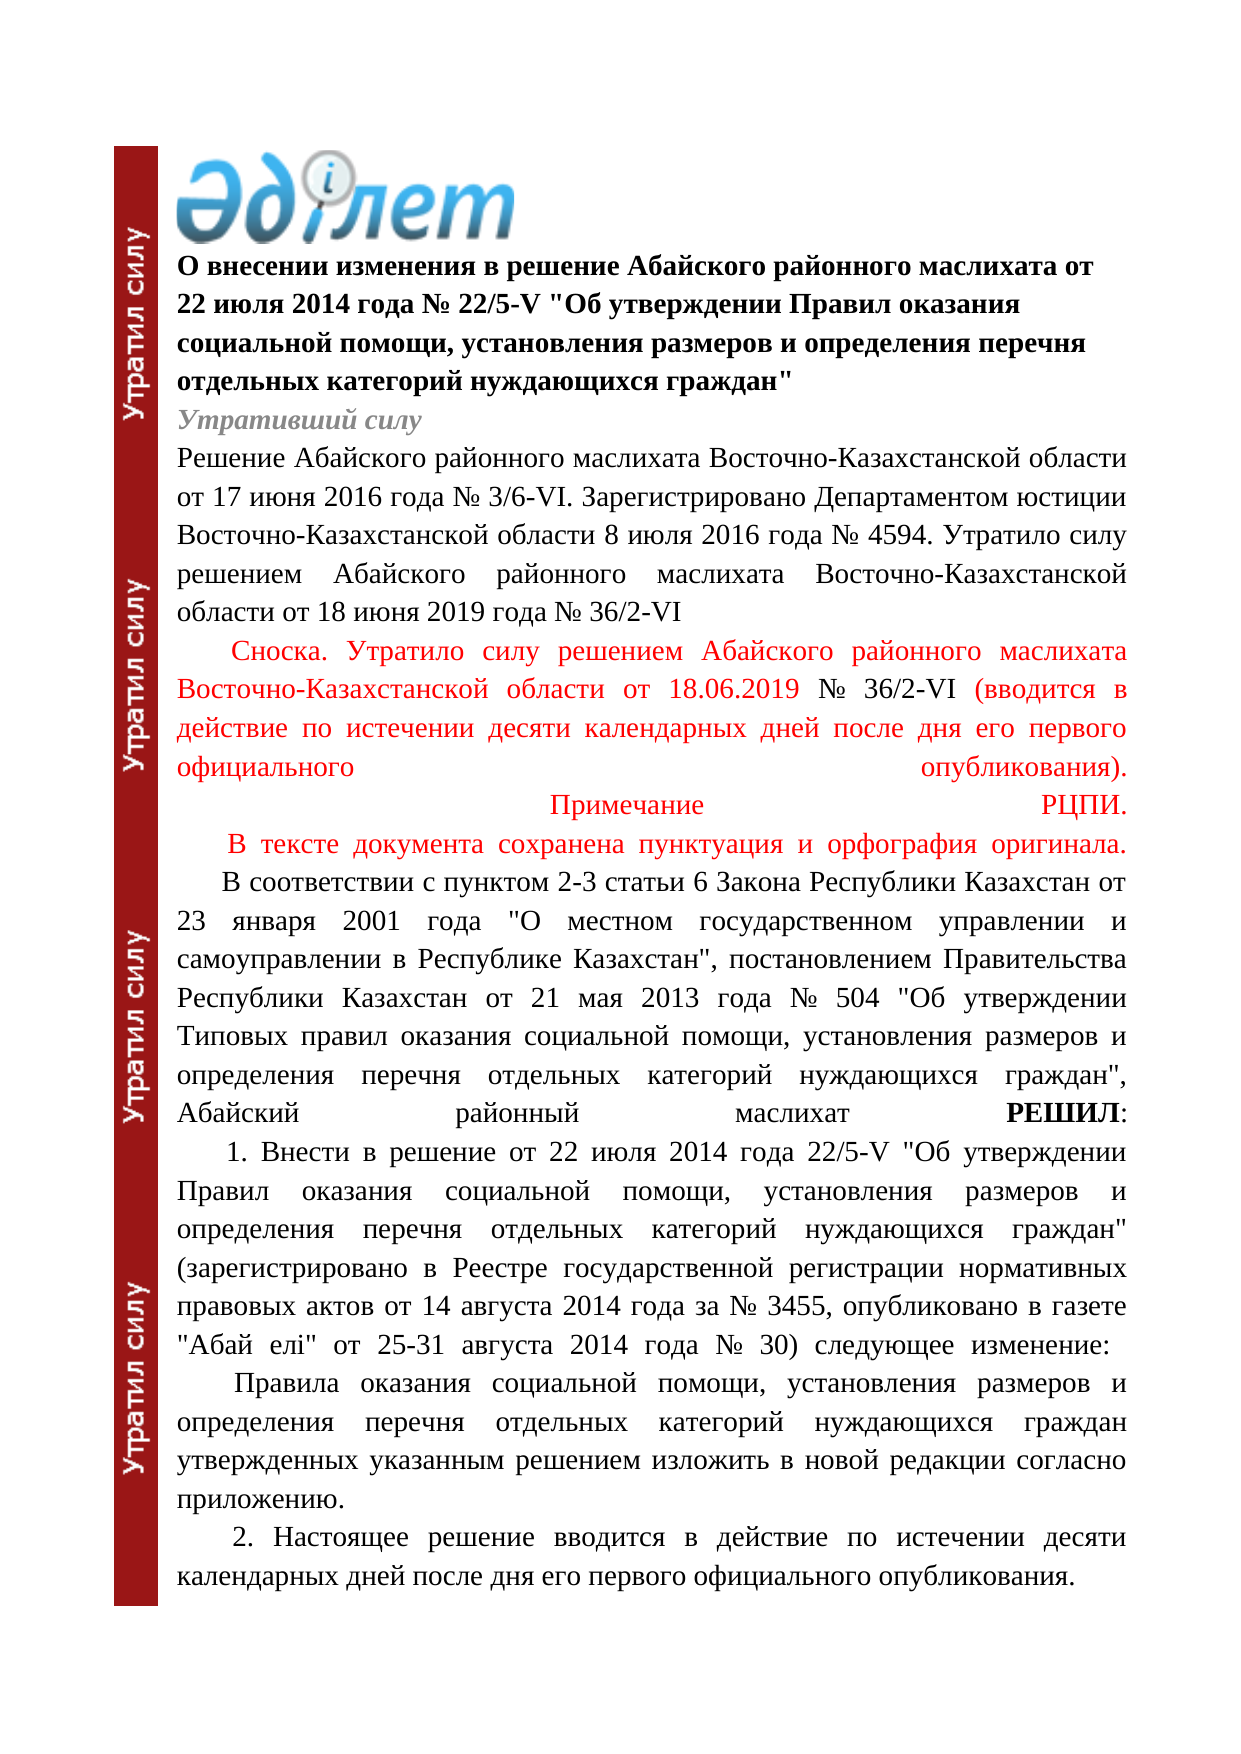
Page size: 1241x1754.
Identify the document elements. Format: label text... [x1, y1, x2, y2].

picture [114, 397, 158, 402]
picture [114, 146, 158, 248]
picture [176, 150, 515, 244]
text Сноска. Утратило силу решением Абайского районного маслихата Восточно-Казахстанской области от 18.06.2019 № 36/2-VІ (вводится в действие по истечении десяти календарных дней после дня его первого официального опубликования). Примечание РЦПИ. В тексте документа сохранена пунктуация и орфография оригинала. В соответствии с пунктом 2-3 статьи 6 Закона Республики Казахстан от 23 января 2001 года "О местном государственном управлении и самоуправлении в Республике Казахстан", постановлением Правительства Республики Казахстан от 21 мая 2013 года № 504 "Об утверждении Типовых правил оказания социальной помощи, установления размеров и определения перечня отдельных категорий нуждающихся граждан", Абайский районный маслихат РЕШИЛ: 1. Внести в решение от 22 июля 2014 года 22/5-V "Об утверждении Правил оказания социальной помощи, установления размеров и определения перечня отдельных категорий нуждающихся граждан" (зарегистрировано в Реестре государственной регистрации нормативных правовых актов от 14 августа 2014 года за № 3455, опубликовано в газете "Абай елі" от 25-31 августа 2014 года № 30) следующее изменение: Правила оказания социальной помощи, установления размеров и определения перечня отдельных категорий нуждающихся граждан утвержденных указанным решением изложить в новой редакции согласно приложению. 2. Настоящее решение вводится в действие по истечении десяти календарных дней после дня его первого официального опубликования. [112, 633, 1128, 1592]
picture [114, 628, 158, 633]
text Утративший силу [112, 402, 1128, 435]
text О внесении изменения в решение Абайского районного маслихата от 22 июля 2014 года № 22/5-V "Об утверждении Правил оказания социальной помощи, установления размеров и определения перечня отдельных категорий нуждающихся граждан" [112, 248, 1128, 397]
picture [114, 435, 158, 440]
text Решение Абайского районного маслихата Восточно-Казахстанской области от 17 июня 2016 года № 3/6-VI. Зарегистрировано Департаментом юстиции Восточно-Казахстанской области 8 июля 2016 года № 4594. Утратило силу решением Абайского районного маслихата Восточно-Казахстанской области от 18 июня 2019 года № 36/2-VІ [112, 440, 1128, 628]
picture [114, 1592, 158, 1606]
